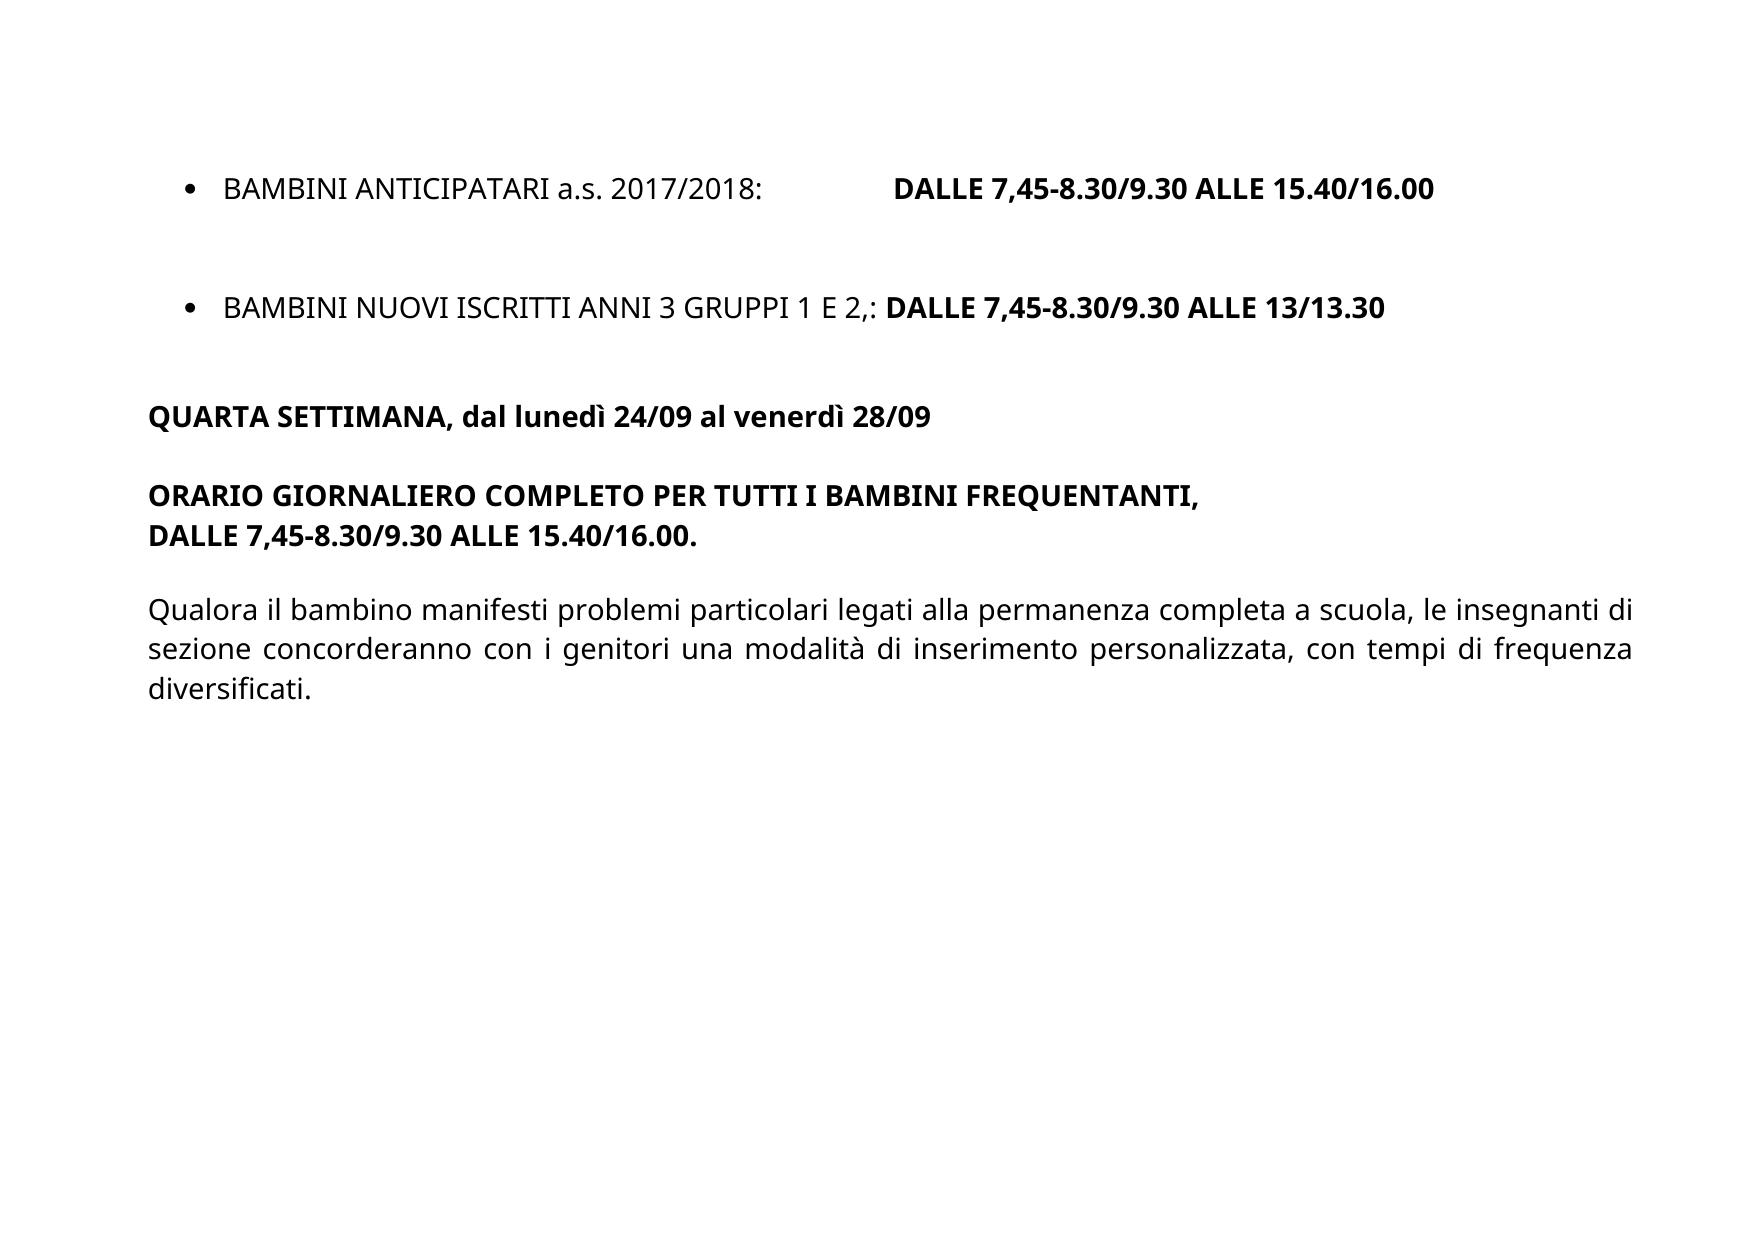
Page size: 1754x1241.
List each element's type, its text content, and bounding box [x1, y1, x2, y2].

list BAMBINI NUOVI ISCRITTI ANNI 3 GRUPPI 1 E 2,: DALLE 7,45-8.30/9.30 ALLE 13/13.30 [185, 287, 1636, 327]
text DALLE 7,45-8.30/9.30 ALLE 15.40/16.00. [148, 515, 1636, 555]
text QUARTA SETTIMANA, dal lunedì 24/09 al venerdì 28/09 [148, 396, 1636, 436]
list BAMBINI ANTICIPATARI a.s. 2017/2018: DALLE 7,45-8.30/9.30 ALLE 15.40/16.00 [185, 168, 1636, 208]
text ORARIO GIORNALIERO COMPLETO PER TUTTI I BAMBINI FREQUENTANTI, [148, 475, 1636, 515]
text Qualora il bambino manifesti problemi particolari legati alla permanenza completa a scuola, le insegnanti di sezione concorderanno con i genitori una modalità di inserimento personalizzata, con tempi di frequenza diversificati. [148, 589, 1636, 708]
